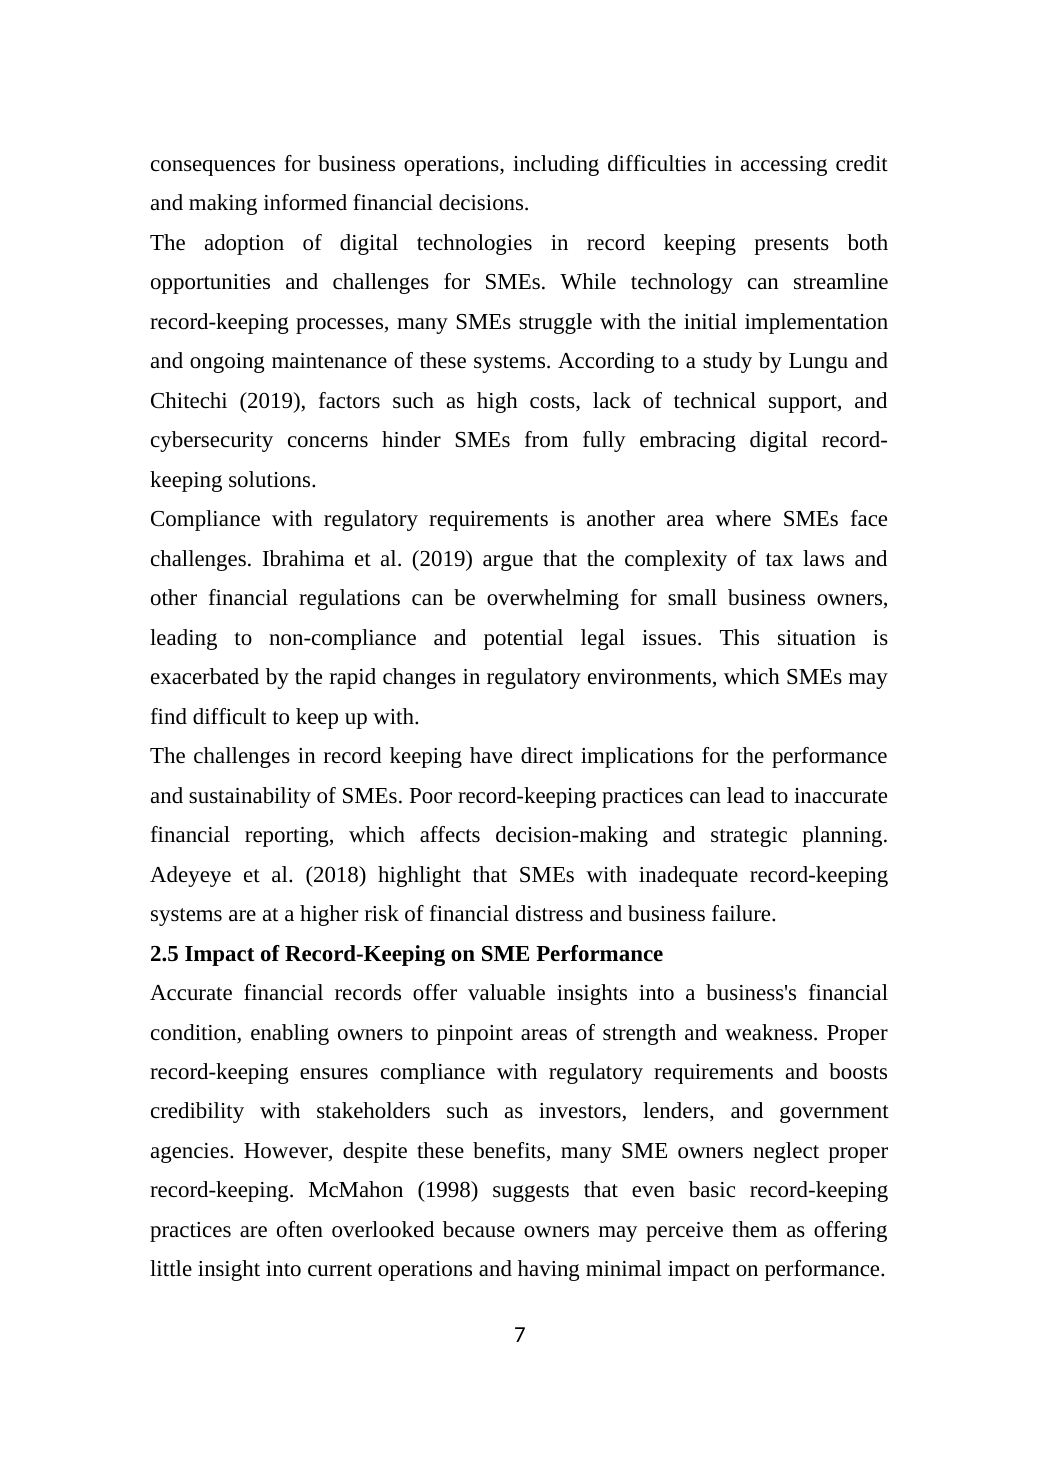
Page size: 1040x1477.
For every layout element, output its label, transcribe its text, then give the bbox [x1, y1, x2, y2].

text Accurate financial records offer valuable insights into a business's financial condition, enabling owners to pinpoint areas of strength and weakness. Proper record-keeping ensures compliance with regulatory requirements and boosts credibility with stakeholders such as investors, lenders, and government agencies. However, despite these benefits, many SME owners neglect proper record-keeping. McMahon (1998) suggests that even basic record-keeping practices are often overlooked because owners may perceive them as offering little insight into current operations and having minimal impact on performance. [150, 979, 889, 1282]
text The challenges in record keeping have direct implications for the performance and sustainability of SMEs. Poor record-keeping practices can lead to inaccurate financial reporting, which affects decision-making and strategic planning. Adeyeye et al. (2018) highlight that SMEs with inadequate record-keeping systems are at a higher risk of financial distress and business failure. [150, 742, 889, 926]
text The adoption of digital technologies in record keeping presents both opportunities and challenges for SMEs. While technology can streamline record-keeping processes, many SMEs struggle with the initial implementation and ongoing maintenance of these systems. According to a study by Lungu and Chitechi (2019), factors such as high costs, lack of technical support, and cybersecurity concerns hinder SMEs from fully embracing digital record-keeping solutions. [150, 229, 889, 492]
text 2.5 Impact of Record-Keeping on SME Performance [150, 939, 889, 966]
text Compliance with regulatory requirements is another area where SMEs face challenges. Ibrahima et al. (2019) argue that the complexity of tax laws and other financial regulations can be overwhelming for small business owners, leading to non-compliance and potential legal issues. This situation is exacerbated by the rapid changes in regulatory environments, which SMEs may find difficult to keep up with. [150, 505, 889, 729]
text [150, 150, 889, 216]
